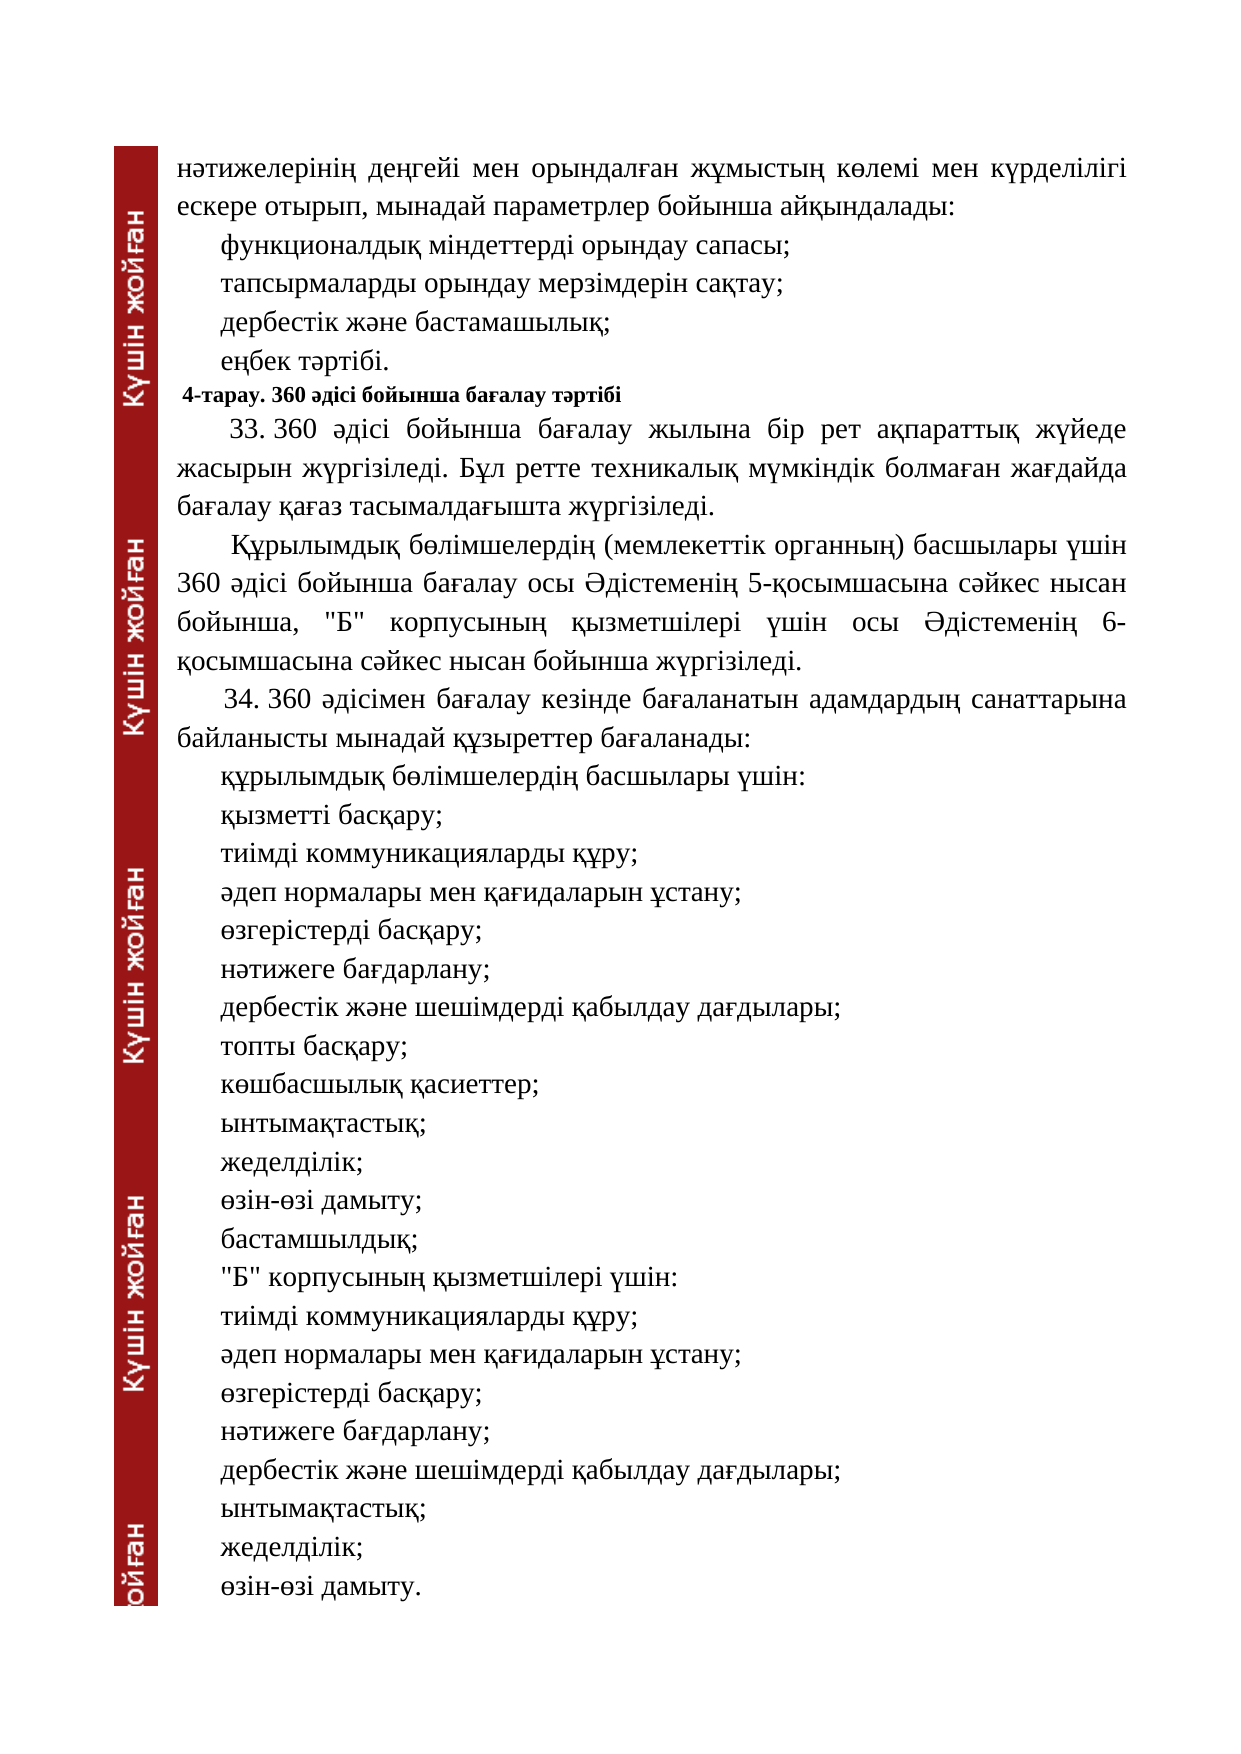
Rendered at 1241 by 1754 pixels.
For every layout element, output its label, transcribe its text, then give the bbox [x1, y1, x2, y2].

text әдеп нормалары мен қағидаларын ұстану; [112, 1336, 1128, 1370]
picture [114, 946, 158, 951]
picture [114, 792, 158, 797]
picture [114, 146, 158, 150]
text дербестік және бастамашылық; [112, 304, 1128, 338]
text функционалдық міндеттерді орындау сапасы; [112, 227, 1128, 261]
picture [114, 984, 158, 989]
text жеделділік; [112, 1144, 1128, 1177]
text ынтымақтастық; [112, 1491, 1128, 1524]
text 4-тарау. 360 әдісі бойынша бағалау тәртібі [112, 381, 1128, 408]
picture [114, 261, 158, 266]
picture [114, 1408, 158, 1413]
picture [114, 1100, 158, 1105]
picture [114, 1139, 158, 1144]
picture [114, 1177, 158, 1182]
picture [114, 1254, 158, 1259]
text тиімді коммуникацияларды құру; [112, 835, 1128, 869]
text ынтымақтастық; [112, 1105, 1128, 1139]
picture [114, 376, 158, 381]
picture [114, 1370, 158, 1375]
picture [114, 1293, 158, 1298]
text өзгерістерді басқару; [112, 1375, 1128, 1408]
text тиімді коммуникацияларды құру; [112, 1298, 1128, 1331]
text бастамшылдық; [112, 1221, 1128, 1254]
picture [114, 1062, 158, 1067]
picture [114, 338, 158, 343]
text әдеп нормалары мен қағидаларын ұстану; [112, 874, 1128, 907]
text топты басқару; [112, 1028, 1128, 1062]
text өзін-өзі дамыту; [112, 1182, 1128, 1216]
picture [114, 1331, 158, 1336]
picture [114, 676, 158, 681]
picture [114, 1486, 158, 1491]
text өзін-өзі дамыту. [112, 1568, 1128, 1601]
text Құрылымдық бөлімшелердің (мемлекеттік органның) басшылары үшін 360 әдісі бойынша бағалау осы Әдістеменің 5-қосымшасына сәйкес нысан бойынша, "Б" корпусының қызметшілері үшін осы Әдістеменің 6-қосымшасына сәйкес нысан бойынша жүргізіледі. [112, 527, 1128, 676]
text нәтижеге бағдарлану; [112, 951, 1128, 984]
text еңбек тәртібі. [112, 343, 1128, 376]
text жеделділік; [112, 1529, 1128, 1563]
picture [114, 1563, 158, 1568]
picture [114, 299, 158, 304]
text дербестік және шешімдерді қабылдау дағдылары; [112, 989, 1128, 1023]
text "Б" корпусының қызметшілері үшін: [112, 1259, 1128, 1293]
picture [114, 222, 158, 227]
text көшбасшылық қасиеттер; [112, 1067, 1128, 1100]
picture [114, 830, 158, 835]
picture [114, 1601, 158, 1606]
text құрылымдық бөлімшелердің басшылары үшін: [112, 758, 1128, 792]
picture [114, 753, 158, 758]
text дербестік және шешімдерді қабылдау дағдылары; [112, 1452, 1128, 1486]
text тапсырмаларды орындау мерзімдерін сақтау; [112, 266, 1128, 299]
text нәтижеге бағдарлану; [112, 1413, 1128, 1447]
picture [114, 522, 158, 527]
picture [114, 907, 158, 912]
text өзгерістерді басқару; [112, 912, 1128, 946]
text 33. 360 әдісі бойынша бағалау жылына бір рет ақпараттық жүйеде жасырын жүргізіледі. Бұл ретте техникалық мүмкіндік болмаған жағдайда бағалау қағаз тасымалдағышта жүргізіледі. [112, 411, 1128, 522]
picture [114, 1524, 158, 1529]
picture [114, 1447, 158, 1452]
text 34. 360 әдісімен бағалау кезінде бағаланатын адамдардың санаттарына байланысты мынадай құзыреттер бағаланады: [112, 681, 1128, 753]
picture [114, 1023, 158, 1028]
picture [114, 869, 158, 874]
picture [114, 1216, 158, 1221]
text қызметті басқару; [112, 797, 1128, 830]
